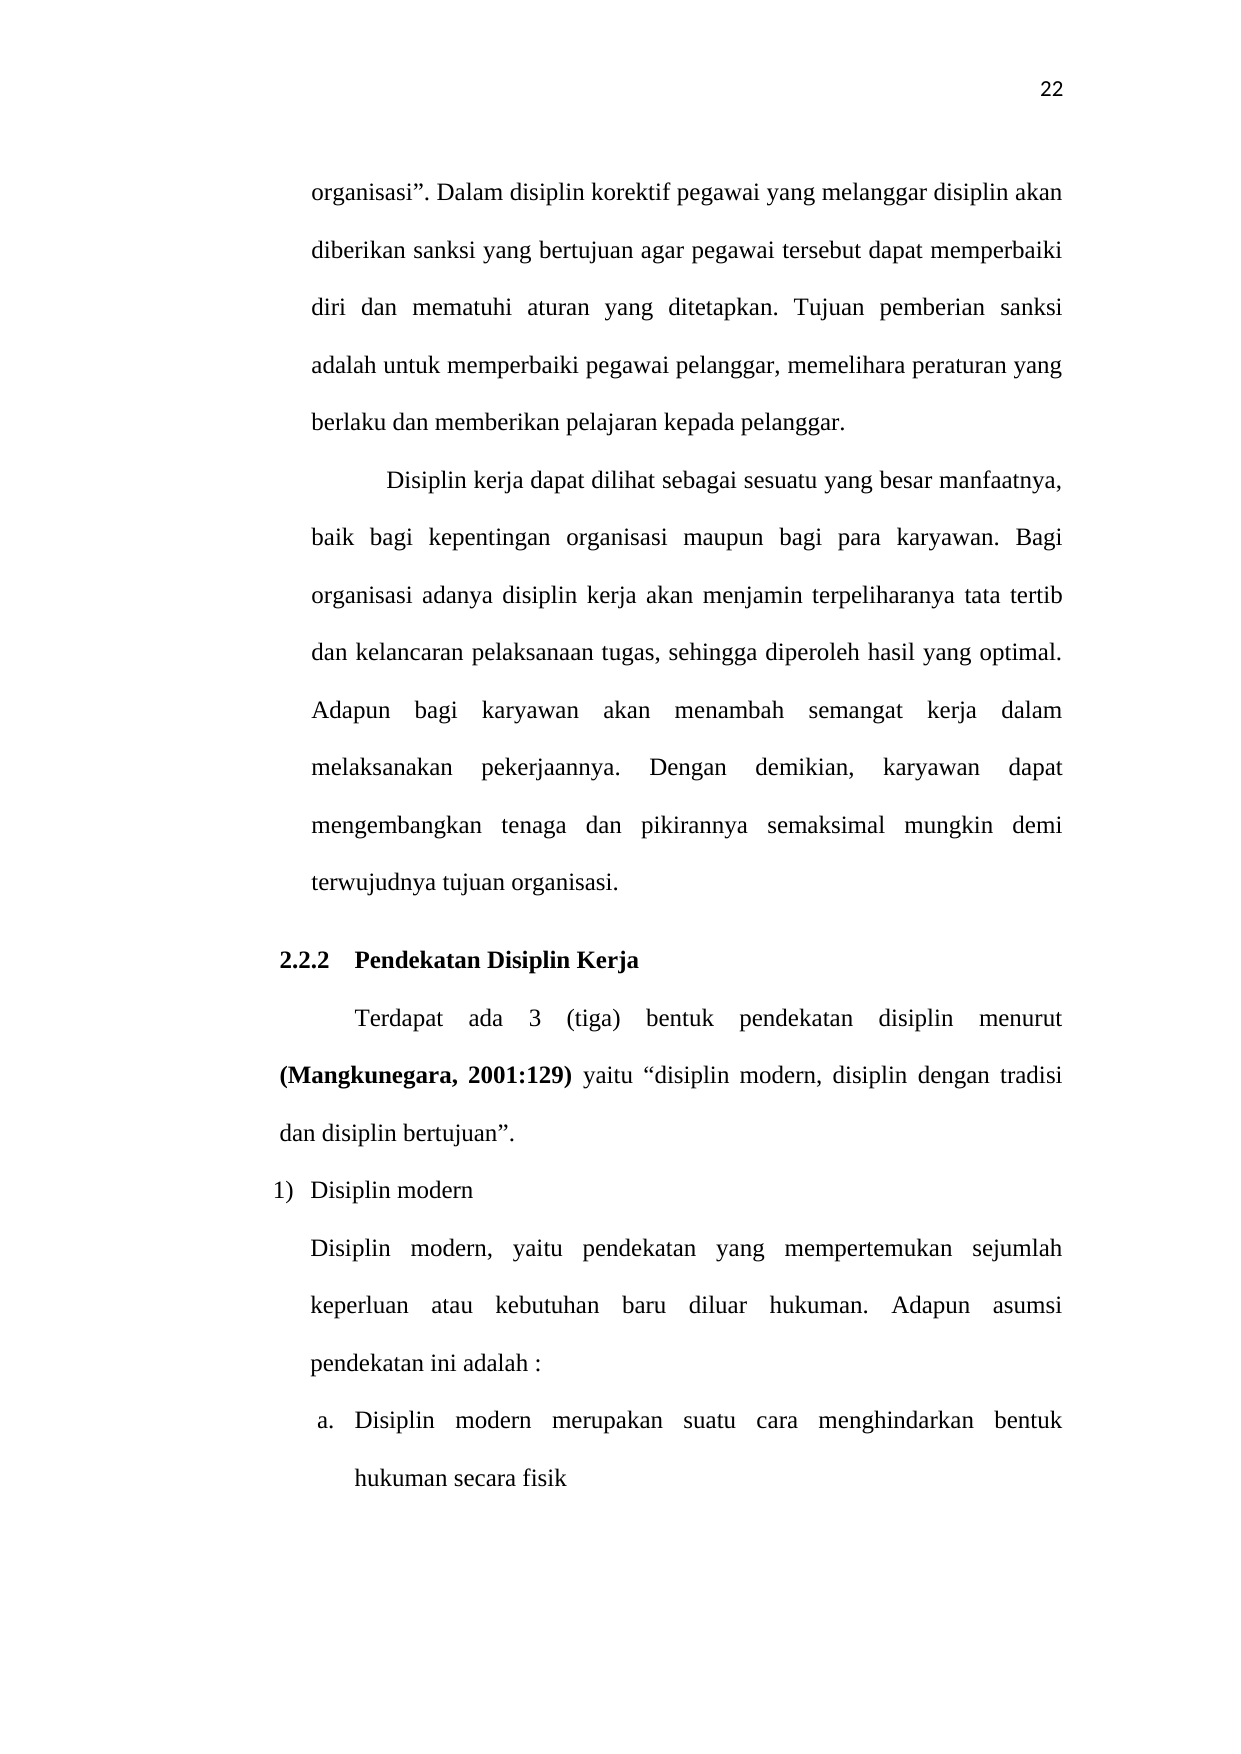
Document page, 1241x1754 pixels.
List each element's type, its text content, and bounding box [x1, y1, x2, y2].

subtitle Pendekatan Disiplin Kerja [279, 946, 1063, 974]
list Disiplin modern, yaitu pendekatan yang mempertemukan sejumlah keperluan atau kebutuhan baru diluar hukuman. Adapun asumsi pendekatan ini adalah : [310, 1233, 1063, 1377]
text Terdapat ada 3 (tiga) bentuk pendekatan disiplin menurut (Mangkunegara, 2001:129) yaitu “disiplin modern, disiplin dengan tradisi dan disiplin bertujuan”. [279, 1003, 1063, 1147]
text Disiplin kerja dapat dilihat sebagai sesuatu yang besar manfaatnya, baik bagi kepentingan organisasi maupun bagi para karyawan. Bagi organisasi adanya disiplin kerja akan menjamin terpeliharanya tata tertib dan kelancaran pelaksanaan tugas, sehingga diperoleh hasil yang optimal. Adapun bagi karyawan akan menambah semangat kerja dalam melaksanakan pekerjaannya. Dengan demikian, karyawan dapat mengembangkan tenaga dan pikirannya semaksimal mungkin demi terwujudnya tujuan organisasi. [311, 465, 1063, 896]
list Disiplin modern merupakan suatu cara menghindarkan bentuk hukuman secara fisik [317, 1406, 1063, 1492]
list Disiplin modern [273, 1176, 1063, 1204]
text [311, 177, 1063, 436]
